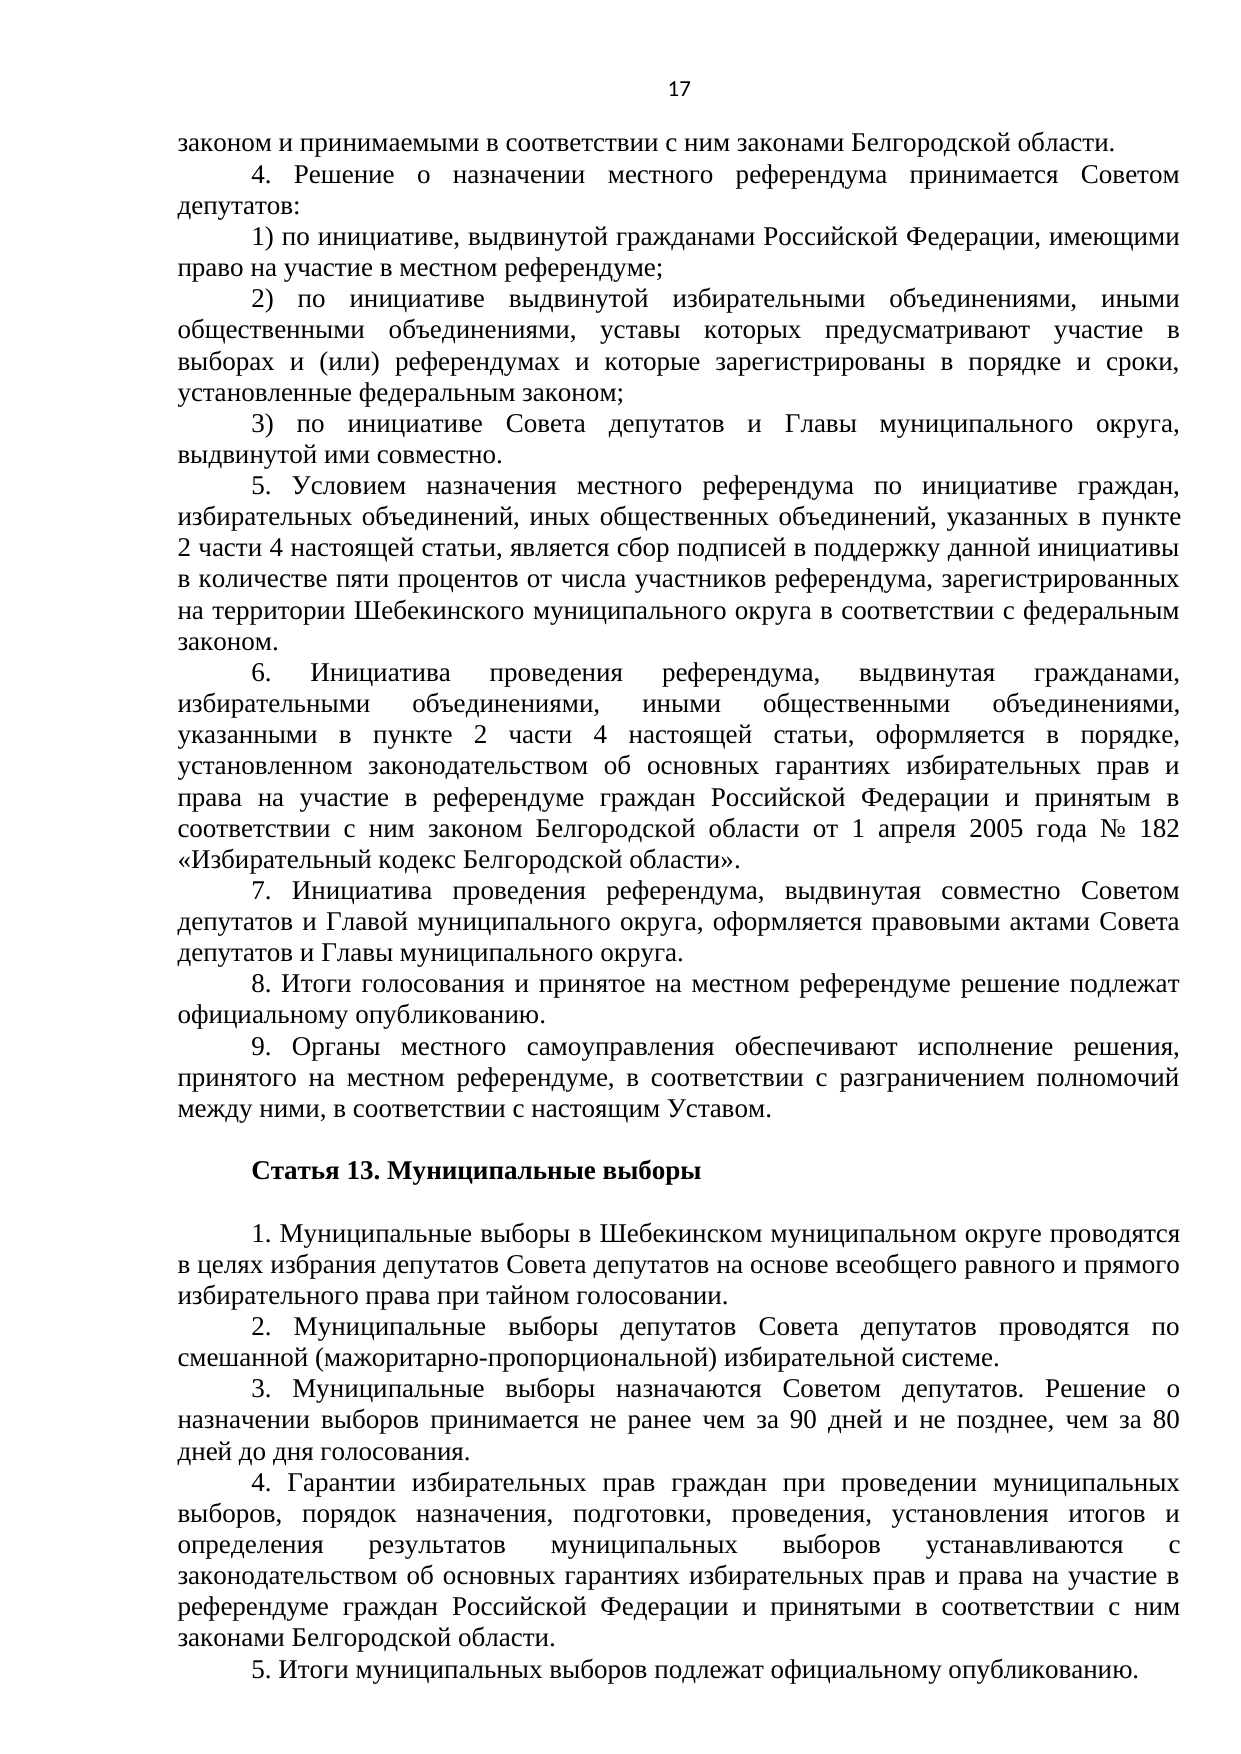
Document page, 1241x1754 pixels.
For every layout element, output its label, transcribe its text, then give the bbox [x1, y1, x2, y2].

text 3. Муниципальные выборы назначаются Советом депутатов. Решение о назначении выборов принимается не ранее чем за 90 дней и не позднее, чем за 80 дней до дня голосования. [177, 1372, 1181, 1466]
text 2. Муниципальные выборы депутатов Совета депутатов проводятся по смешанной (мажоритарно-пропорциональной) избирательной системе. [177, 1310, 1181, 1372]
text 5. Итоги муниципальных выборов подлежат официальному опубликованию. [177, 1653, 1181, 1684]
text 5. Условием назначения местного референдума по инициативе граждан, избирательных объединений, иных общественных объединений, указанных в пункте 2 части 4 настоящей статьи, является сбор подписей в поддержку данной инициативы в количестве пяти процентов от числа участников референдума, зарегистрированных на территории Шебекинского муниципального округа в соответствии с федеральным законом. [177, 469, 1181, 656]
text 6. Инициатива проведения референдума, выдвинутая гражданами, избирательными объединениями, иными общественными объединениями, указанными в пункте 2 части 4 настоящей статьи, оформляется в порядке, установленном законодательством об основных гарантиях избирательных прав и права на участие в референдуме граждан Российской Федерации и принятым в соответствии с ним законом Белгородской области от 1 апреля 2005 года № 182 «Избирательный кодекс Белгородской области». [177, 656, 1181, 874]
text 8. Итоги голосования и принятое на местном референдуме решение подлежат официальному опубликованию. [177, 967, 1181, 1030]
title Статья 13. Муниципальные выборы [177, 1154, 1181, 1186]
text 4. Гарантии избирательных прав граждан при проведении муниципальных выборов, порядок назначения, подготовки, проведения, установления итогов и определения результатов муниципальных выборов устанавливаются с законодательством об основных гарантиях избирательных прав и права на участие в референдуме граждан Российской Федерации и принятыми в соответствии с ним законами Белгородской области. [177, 1466, 1181, 1653]
text 2) по инициативе выдвинутой избирательными объединениями, иными общественными объединениями, уставы которых предусматривают участие в выборах и (или) референдумах и которые зарегистрированы в порядке и сроки, установленные федеральным законом; [177, 282, 1181, 407]
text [177, 127, 1181, 158]
text 7. Инициатива проведения референдума, выдвинутая совместно Советом депутатов и Главой муниципального округа, оформляется правовыми актами Совета депутатов и Главы муниципального округа. [177, 874, 1181, 967]
text 4. Решение о назначении местного референдума принимается Советом депутатов: [177, 158, 1181, 220]
text 3) по инициативе Совета депутатов и Главы муниципального округа, выдвинутой ими совместно. [177, 407, 1181, 469]
text 1. Муниципальные выборы в Шебекинском муниципальном округе проводятся в целях избрания депутатов Совета депутатов на основе всеобщего равного и прямого избирательного права при тайном голосовании. [177, 1217, 1181, 1310]
text 1) по инициативе, выдвинутой гражданами Российской Федерации, имеющими право на участие в местном референдуме; [177, 220, 1181, 282]
text 9. Органы местного самоуправления обеспечивают исполнение решения, принятого на местном референдуме, в соответствии с разграничением полномочий между ними, в соответствии с настоящим Уставом. [177, 1030, 1181, 1123]
